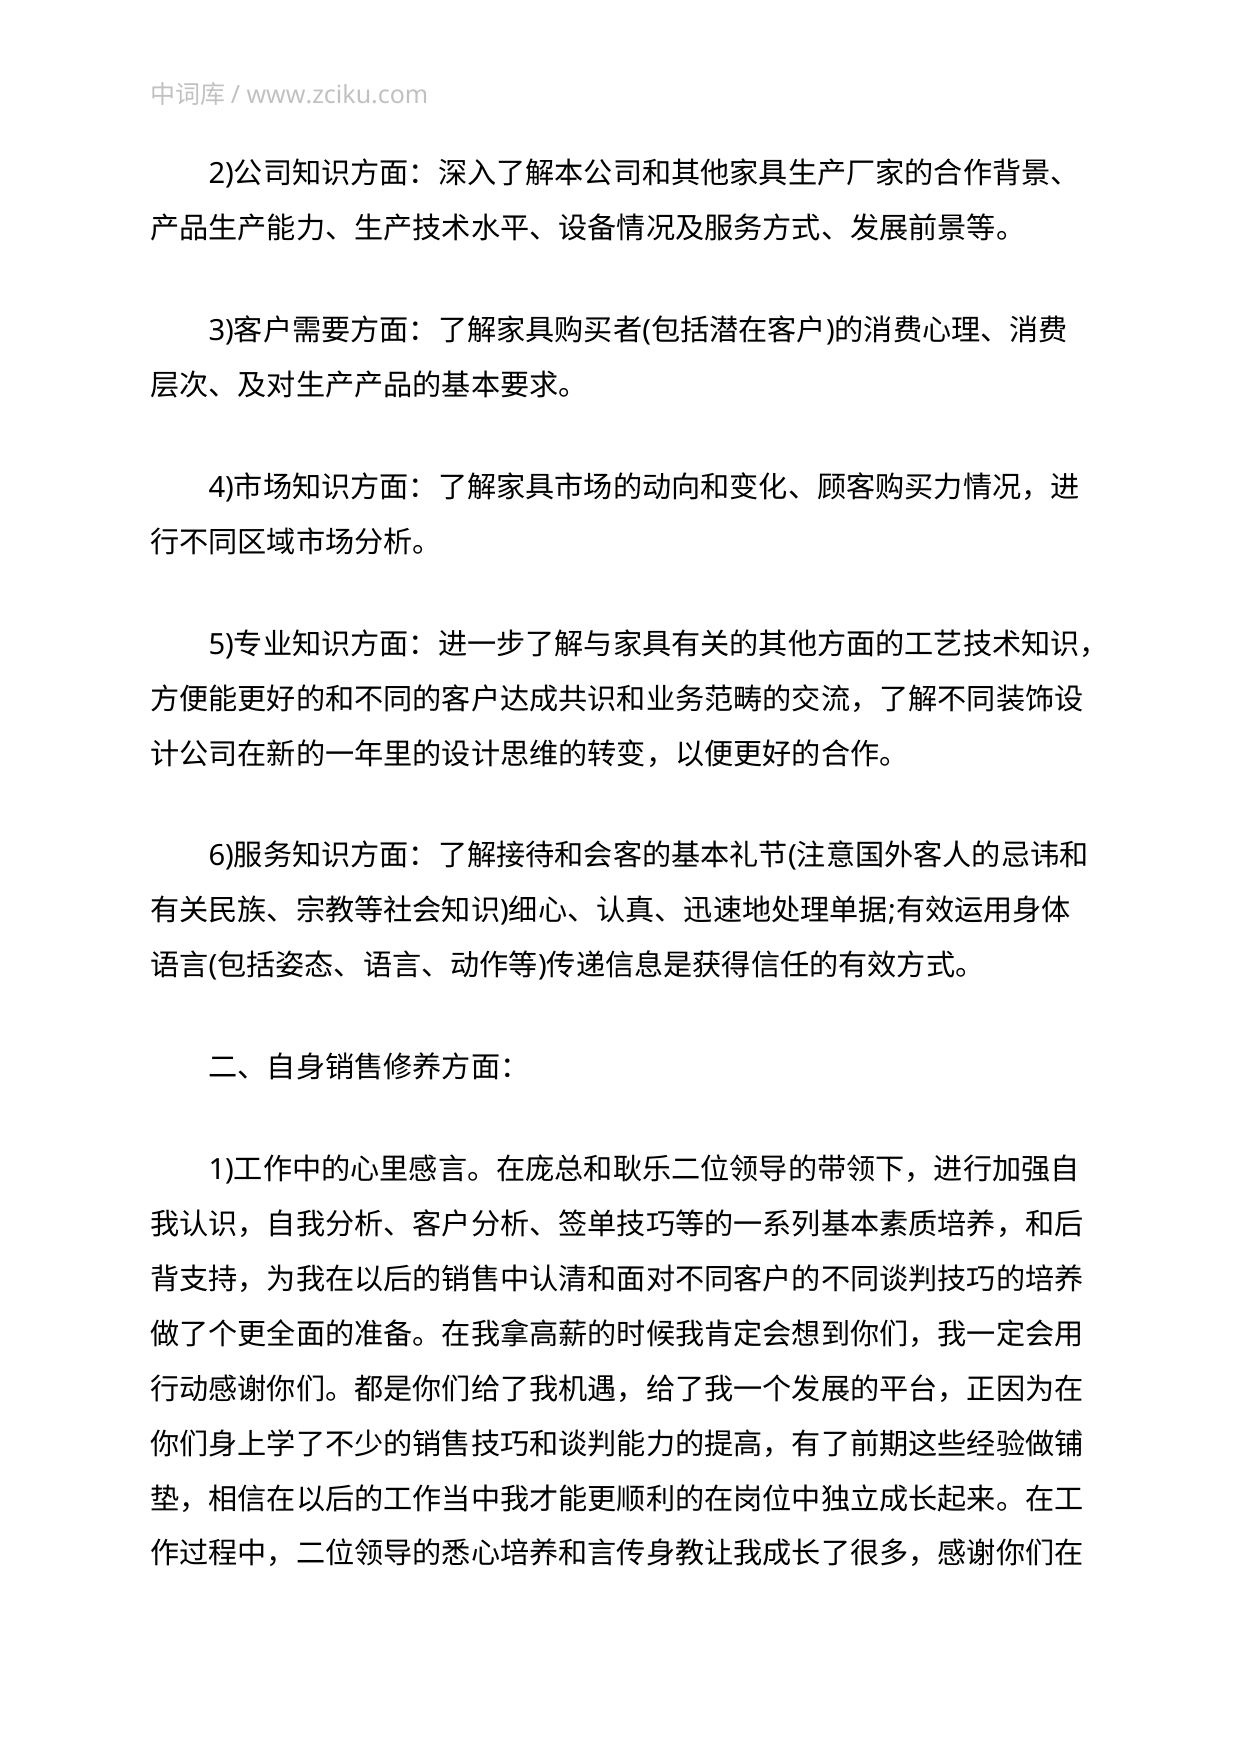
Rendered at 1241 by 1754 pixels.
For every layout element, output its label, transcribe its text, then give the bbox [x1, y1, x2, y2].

text 3)客户需要方面：了解家具购买者(包括潜在客户)的消费心理、消费层次、及对生产产品的基本要求。 [150, 307, 1090, 404]
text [150, 1146, 1090, 1572]
text 二、自身销售修养方面： [150, 1044, 1090, 1086]
text 2)公司知识方面：深入了解本公司和其他家具生产厂家的合作背景、产品生产能力、生产技术水平、设备情况及服务方式、发展前景等。 [150, 150, 1090, 247]
text 5)专业知识方面：进一步了解与家具有关的其他方面的工艺技术知识，方便能更好的和不同的客户达成共识和业务范畴的交流，了解不同装饰设计公司在新的一年里的设计思维的转变，以便更好的合作。 [150, 620, 1090, 772]
text 6)服务知识方面：了解接待和会客的基本礼节(注意国外客人的忌讳和有关民族、宗教等社会知识)细心、认真、迅速地处理单据;有效运用身体语言(包括姿态、语言、动作等)传递信息是获得信任的有效方式。 [150, 832, 1090, 984]
text 4)市场知识方面：了解家具市场的动向和变化、顾客购买力情况，进行不同区域市场分析。 [150, 463, 1090, 561]
